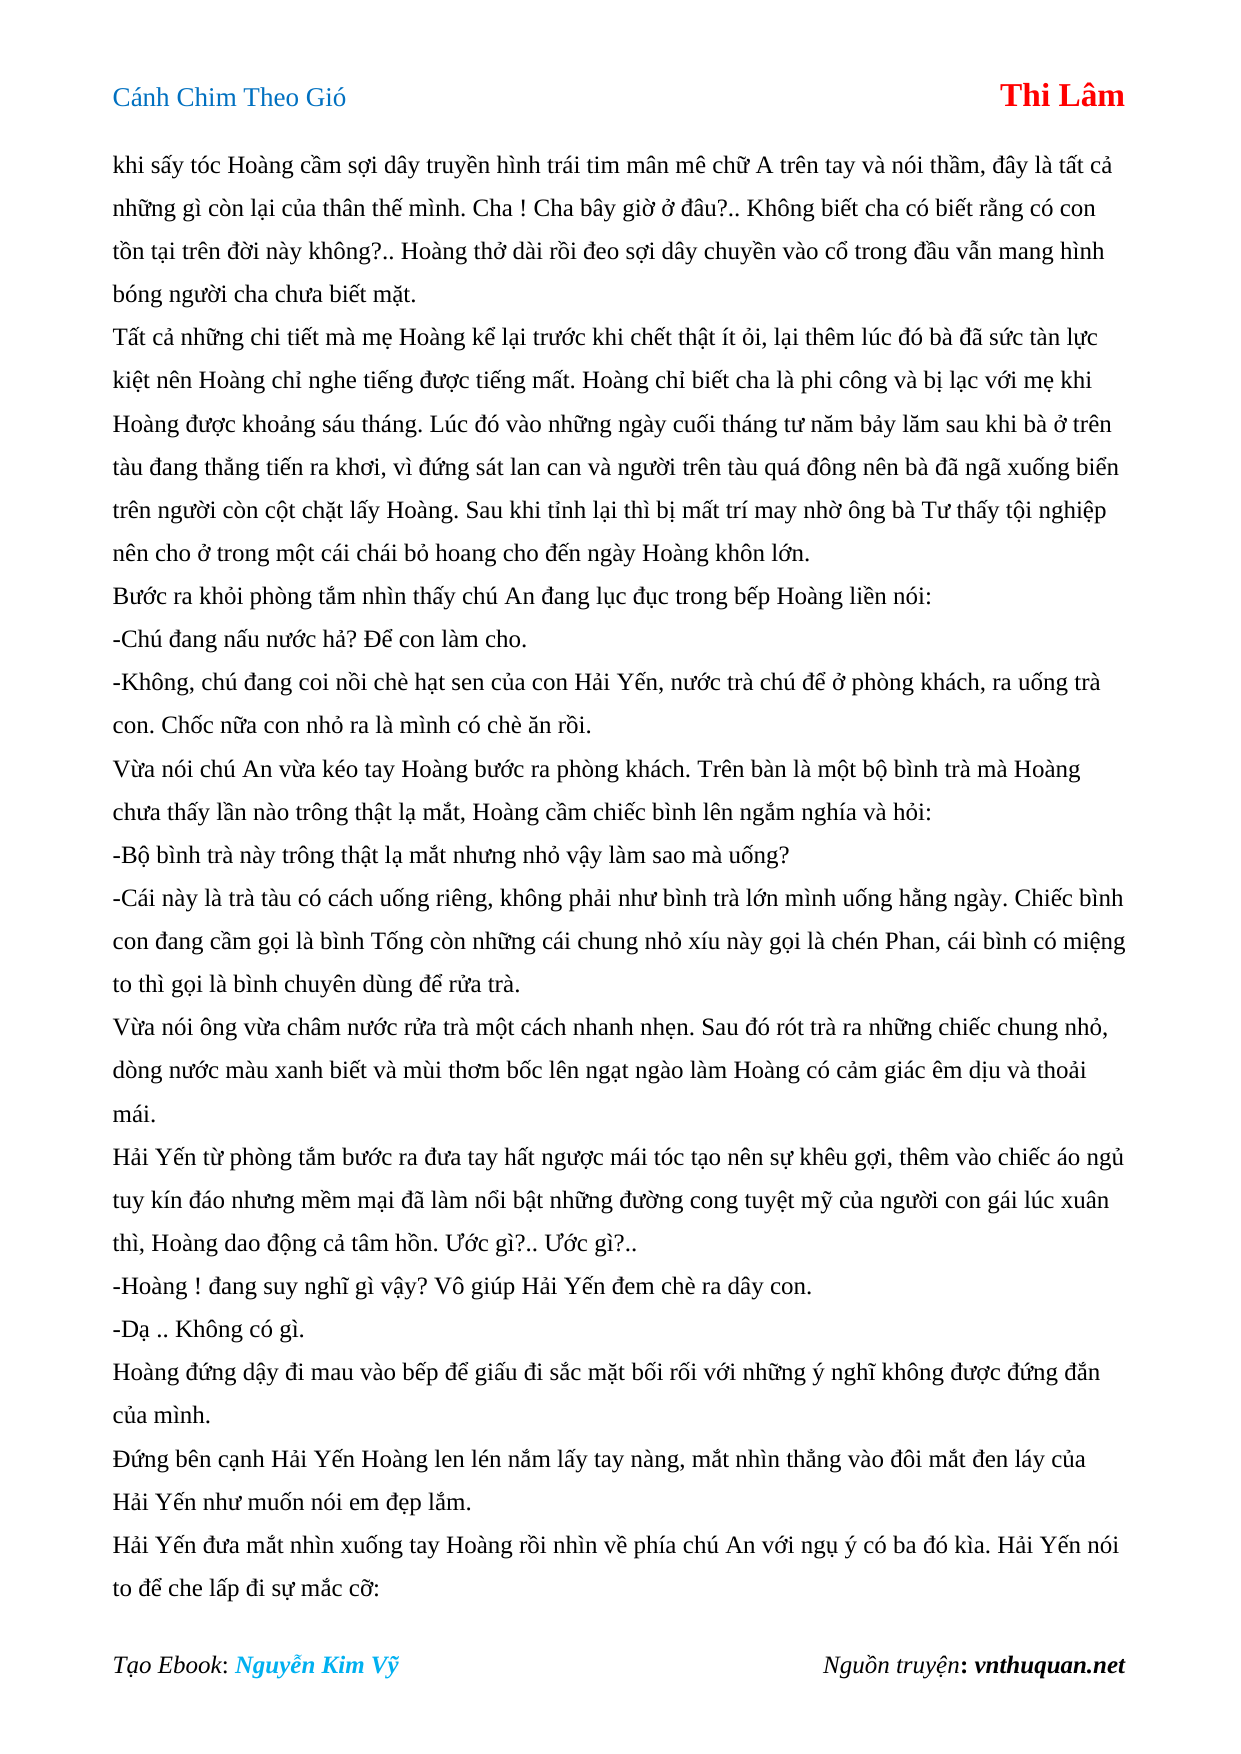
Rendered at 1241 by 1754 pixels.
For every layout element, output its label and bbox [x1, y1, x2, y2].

text [112, 150, 1128, 1602]
